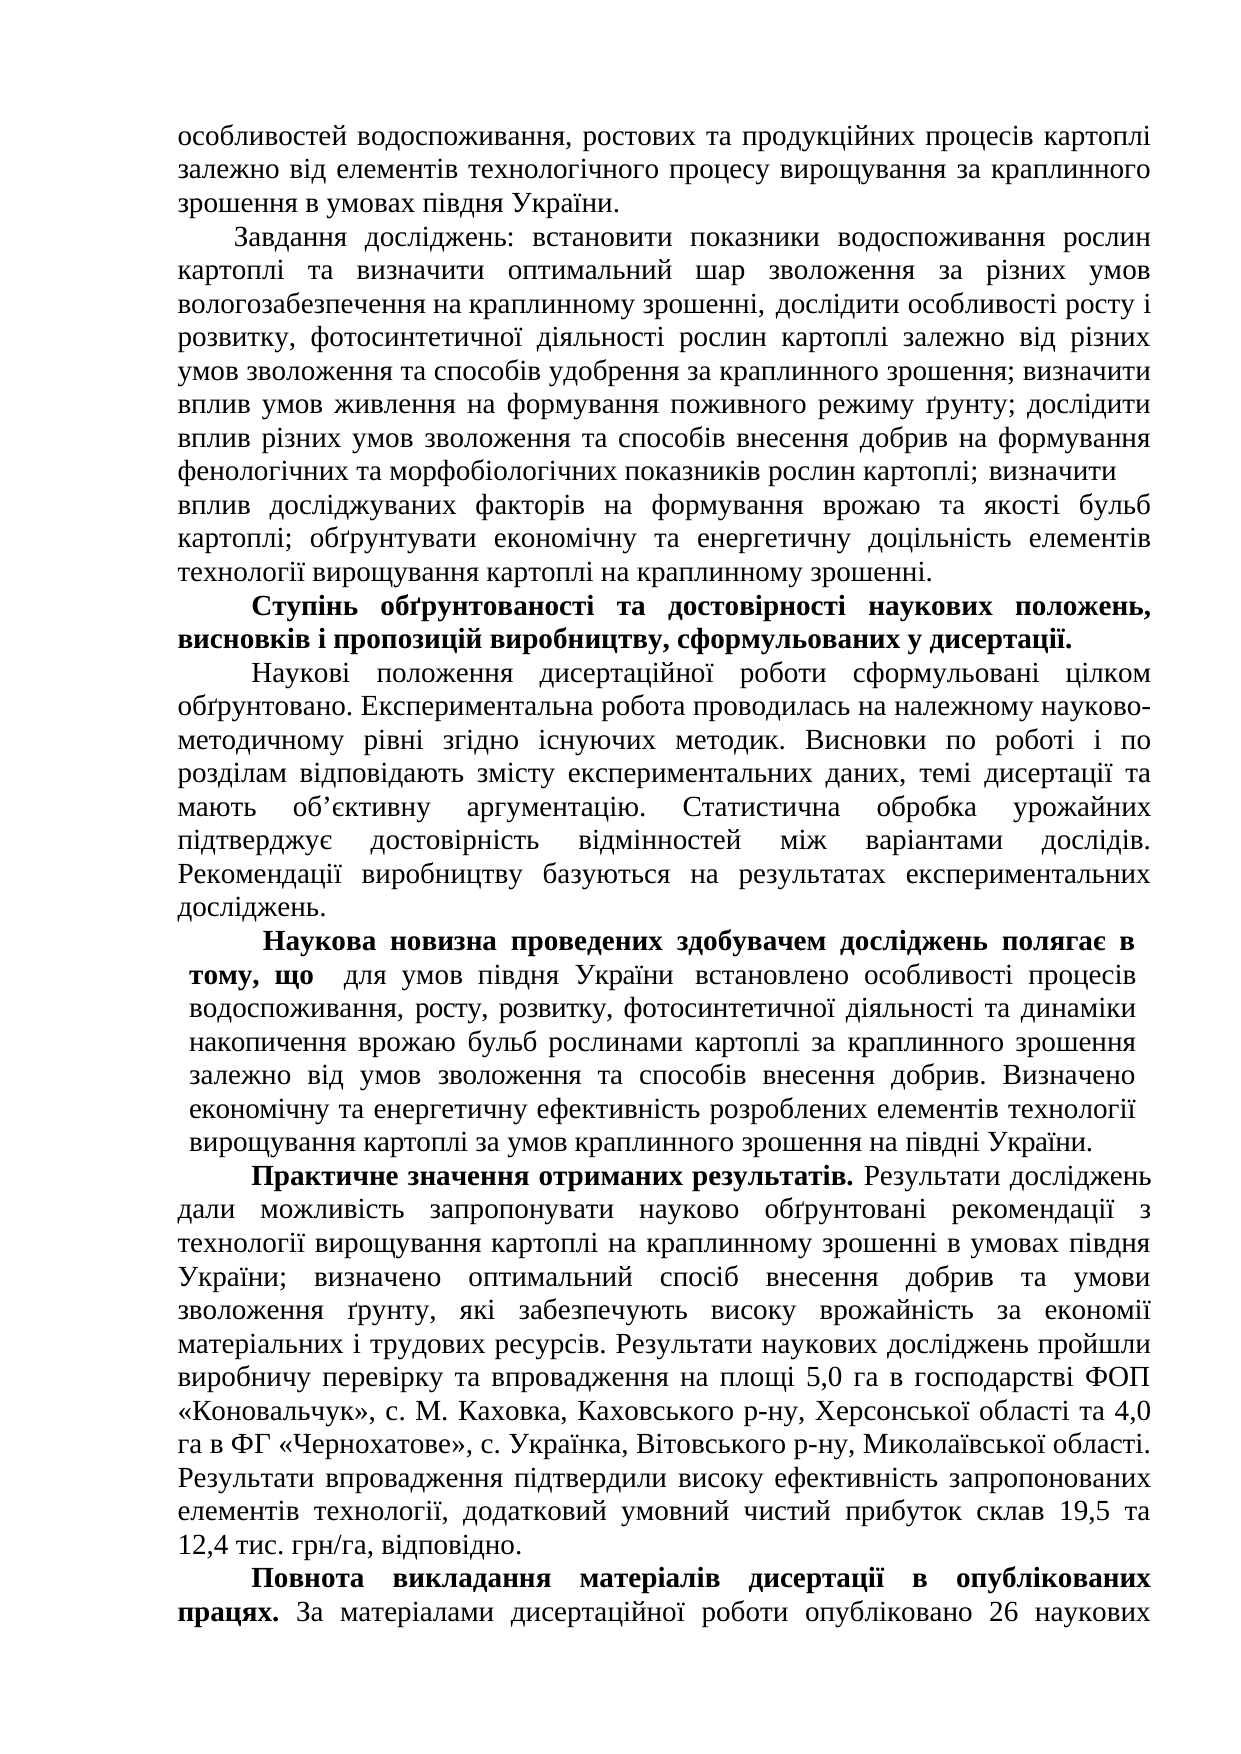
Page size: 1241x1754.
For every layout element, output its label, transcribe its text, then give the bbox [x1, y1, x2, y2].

text Наукова новизна проведених здобувачем досліджень полягає в тому, що для умов півдня України встановлено особливості процесів водоспоживання, росту, розвитку, фотосинтетичної діяльності та динаміки накопичення врожаю бульб рослинами картоплі за краплинного зрошення залежно від умов зволоження та способів внесення добрив. Визначено економічну та енергетичну ефективність розроблених елементів технології вирощування картоплі за умов краплинного зрошення на півдні України. [189, 923, 1136, 1158]
text Завдання досліджень: встановити показники водоспоживання рослин картоплі та визначити оптимальний шар зволоження за різних умов вологозабезпечення на краплинному зрошенні, дослідити особливості росту і розвитку, фотосинтетичної діяльності рослин картоплі залежно від різних умов зволоження та способів удобрення за краплинного зрошення; визначити вплив умов живлення на формування поживного режиму ґрунту; дослідити вплив різних умов зволоження та способів внесення добрив на формування фенологічних та морфобіологічних показників рослин картоплі; визначити вплив досліджуваних факторів на формування врожаю та якості бульб картоплі; обґрунтувати економічну та енергетичну доцільність елементів технології вирощування картоплі на краплинному зрошенні. [177, 219, 1152, 588]
text Практичне значення отриманих результатів. Результати досліджень дали можливість запропонувати науково обґрунтовані рекомендації з технології вирощування картоплі на краплинному зрошенні в умовах півдня України; визначено оптимальний спосіб внесення добрив та умови зволоження ґрунту, які забезпечують високу врожайність за економії матеріальних і трудових ресурсів. Результати наукових досліджень пройшли виробничу перевірку та впровадження на площі 5,0 га в господарстві ФОП «Коновальчук», с. М. Каховка, Каховського р-ну, Херсонської області та 4,0 га в ФГ «Чернохатове», с. Українка, Вітовського р-ну, Миколаївської області. Результати впровадження підтвердили високу ефективність запропонованих елементів технології, додатковий умовний чистий прибуток склав 19,5 та 12,4 тис. грн/га, відповідно. [177, 1158, 1152, 1561]
text Наукові положення дисертаційної роботи сформульовані цілком обґрунтовано. Експериментальна робота проводилась на належному науково-методичному рівні згідно існуючих методик. Висновки по роботі і по розділам відповідають змісту експериментальних даних, темі дисертації та мають об’єктивну аргументацію. Статистична обробка урожайних підтверджує достовірність відмінностей між варіантами дослідів. Рекомендації виробництву базуються на результатах експериментальних досліджень. [177, 655, 1152, 923]
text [177, 1561, 1152, 1628]
text Ступінь обґрунтованості та достовірності наукових положень, висновків і пропозицій виробництву, сформульованих у дисертації. [177, 588, 1152, 655]
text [177, 118, 1152, 219]
